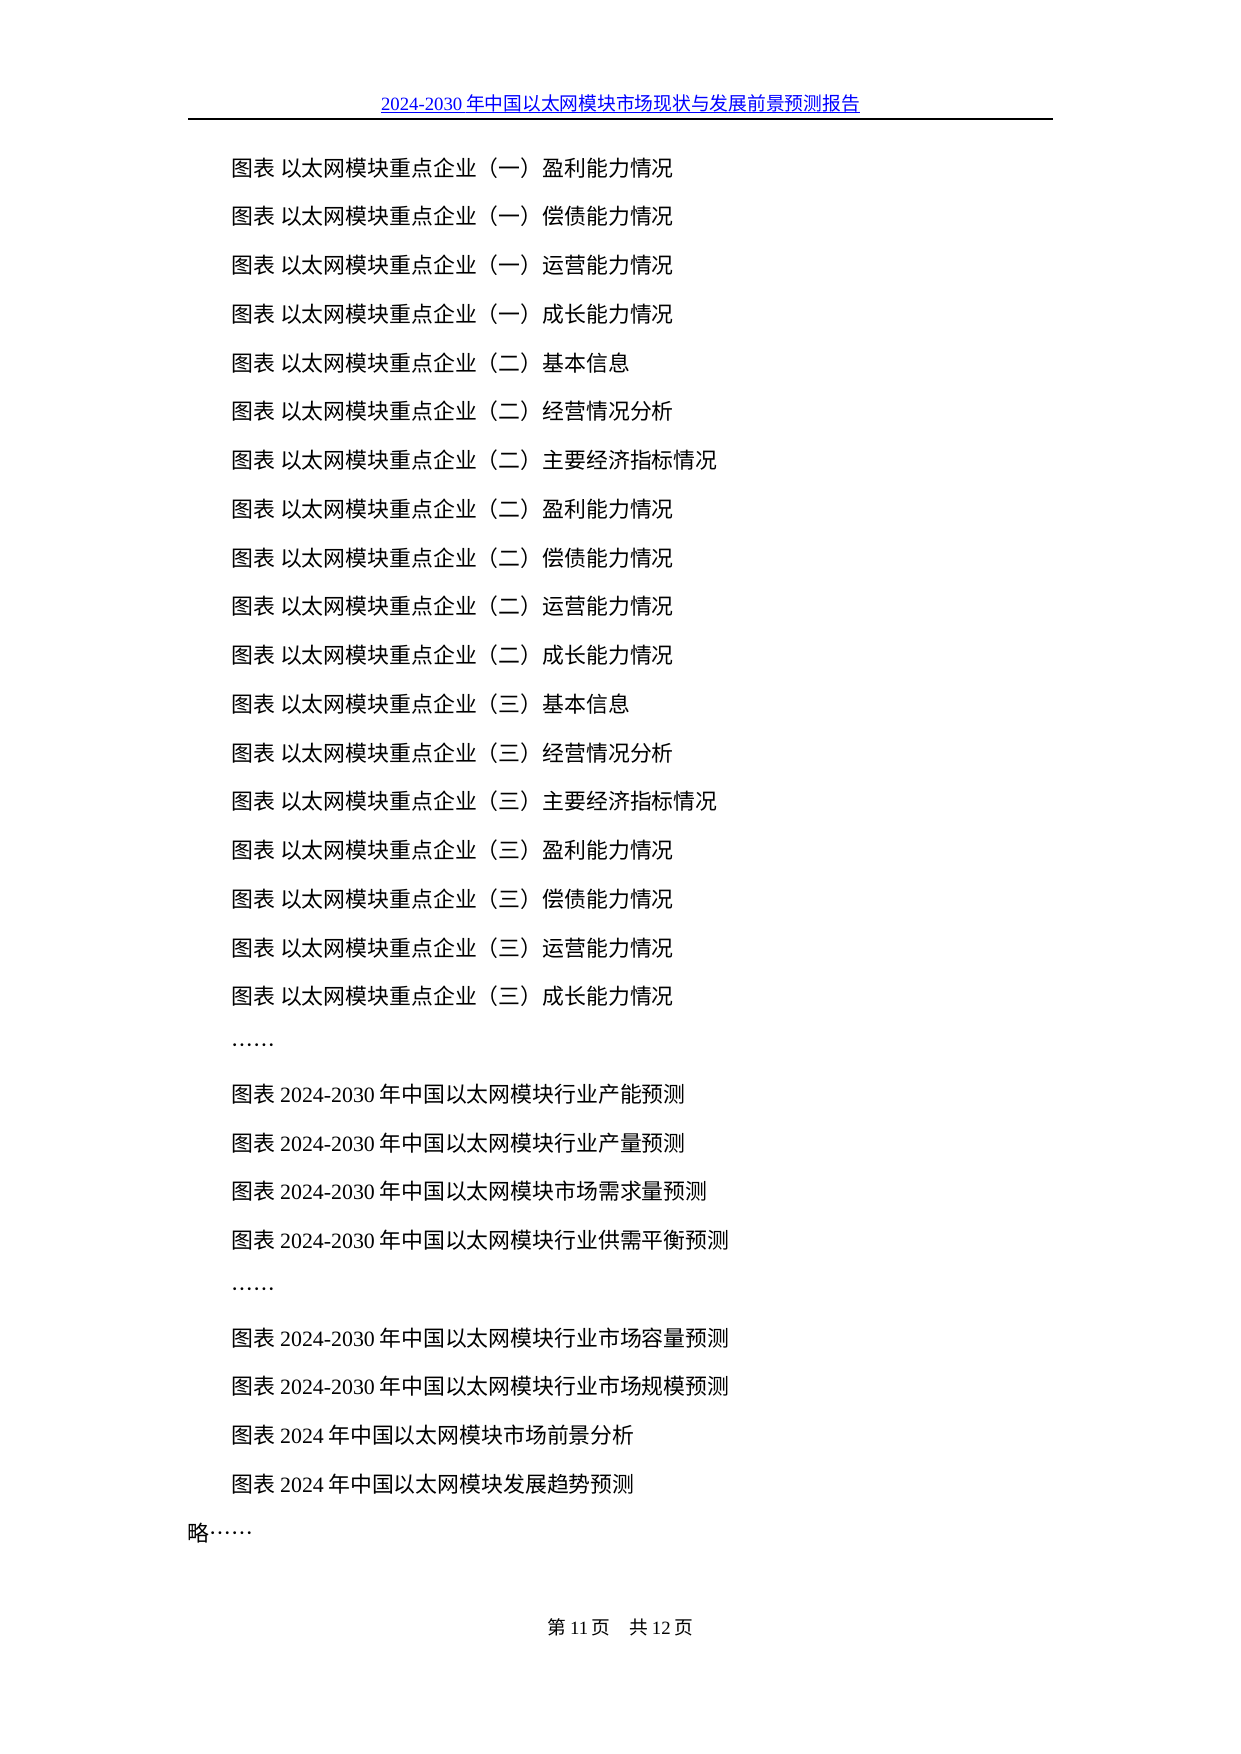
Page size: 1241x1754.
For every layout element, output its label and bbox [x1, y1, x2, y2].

text [187, 150, 1053, 1548]
